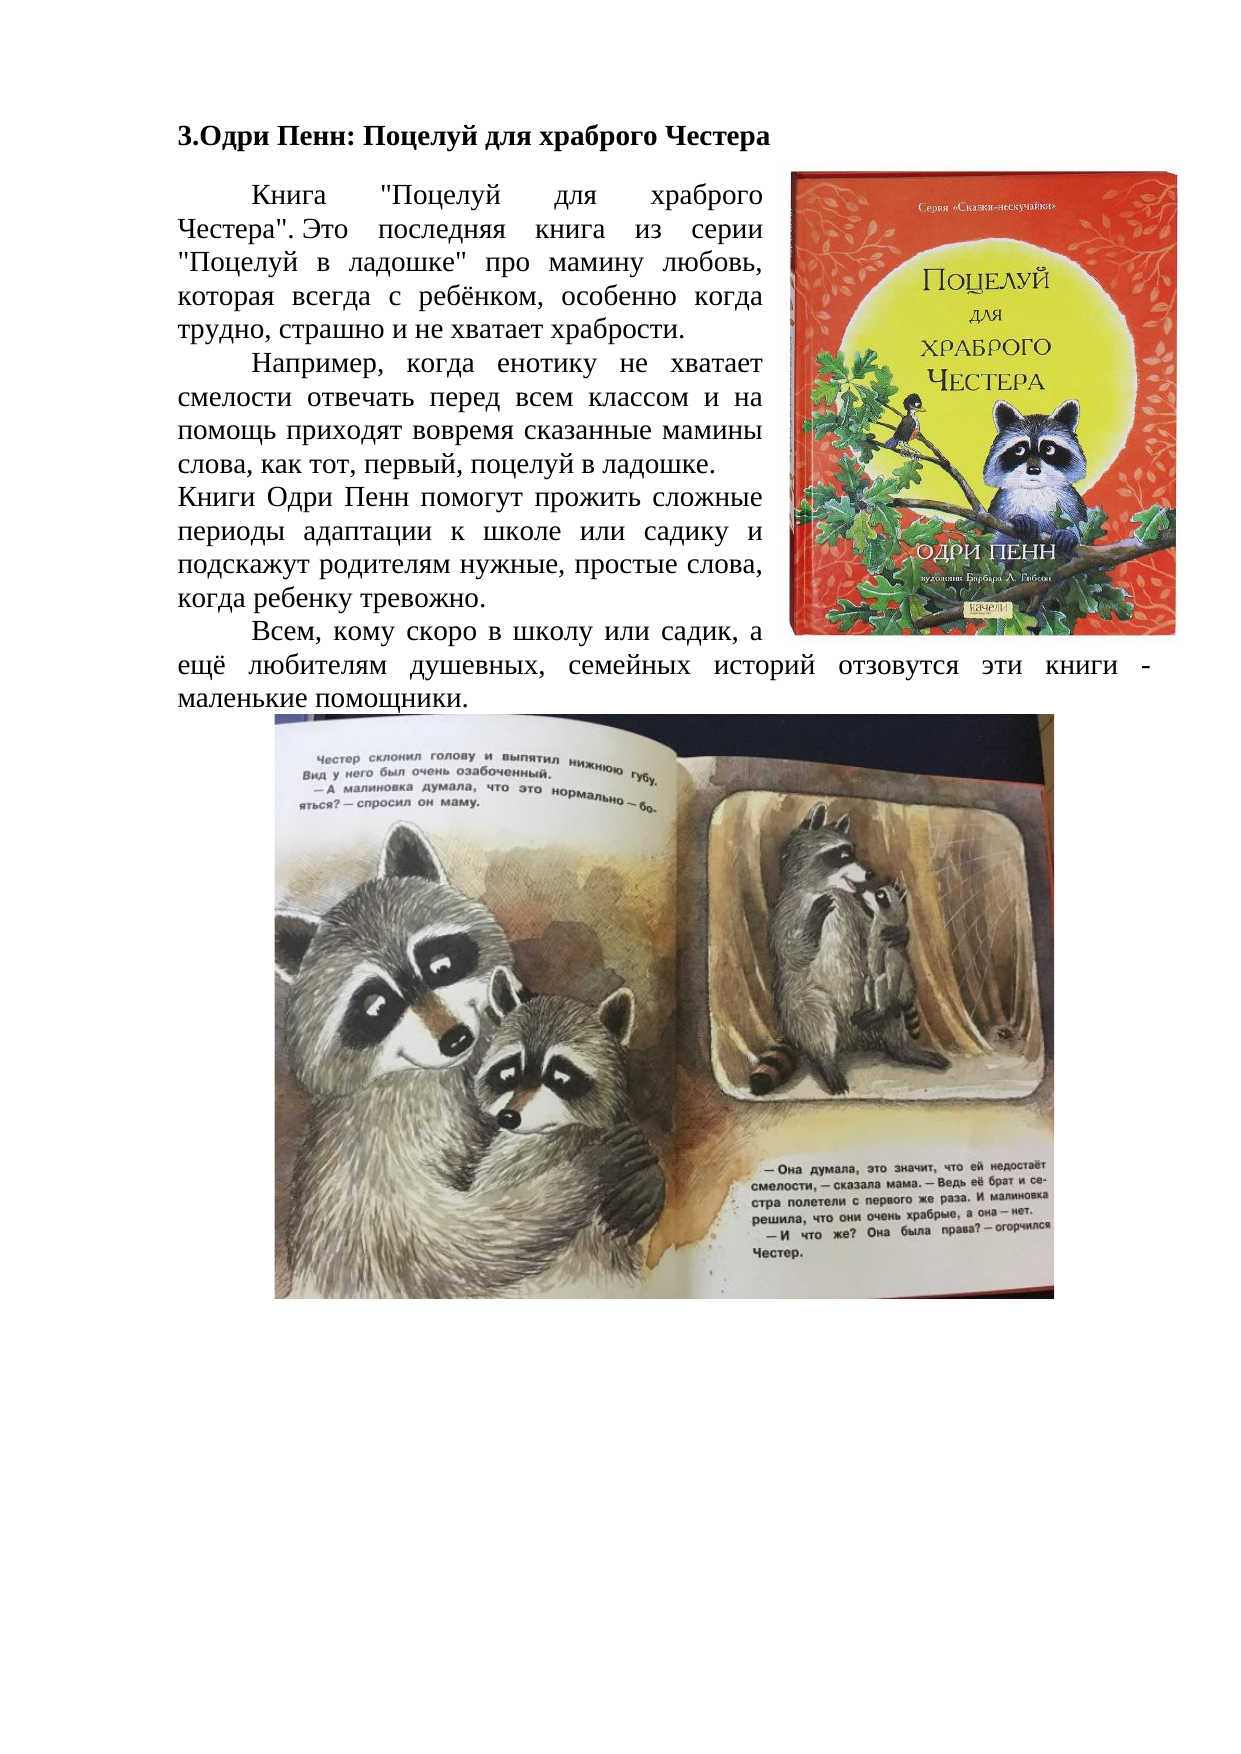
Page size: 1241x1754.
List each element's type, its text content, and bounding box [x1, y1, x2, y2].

text Книги Одри Пенн помогут прожить сложные периоды адаптации к школе или садику и подскажут родителям нужные, простые слова, когда ребенку тревожно. [177, 479, 781, 613]
picture [781, 164, 1182, 642]
text 3.Одри Пенн: Поцелуй для храброго Честера [177, 118, 1152, 152]
text Всем, кому скоро в школу или садик, а ещё любителям душевных, семейных историй отзовутся эти книги -маленькие помощники. [177, 613, 1152, 714]
text Книга "Поцелуй для храброго Честера". Это последняя книга из серии "Поцелуй в ладошке" про мамину любовь, которая всегда с ребёнком, особенно когда трудно, страшно и не хватает храбрости. [177, 177, 781, 345]
text Например, когда енотику не хватает смелости отвечать перед всем классом и на помощь приходят вовремя сказанные мамины слова, как тот, первый, поцелуй в ладошке. [177, 345, 781, 479]
picture [274, 714, 1055, 1299]
